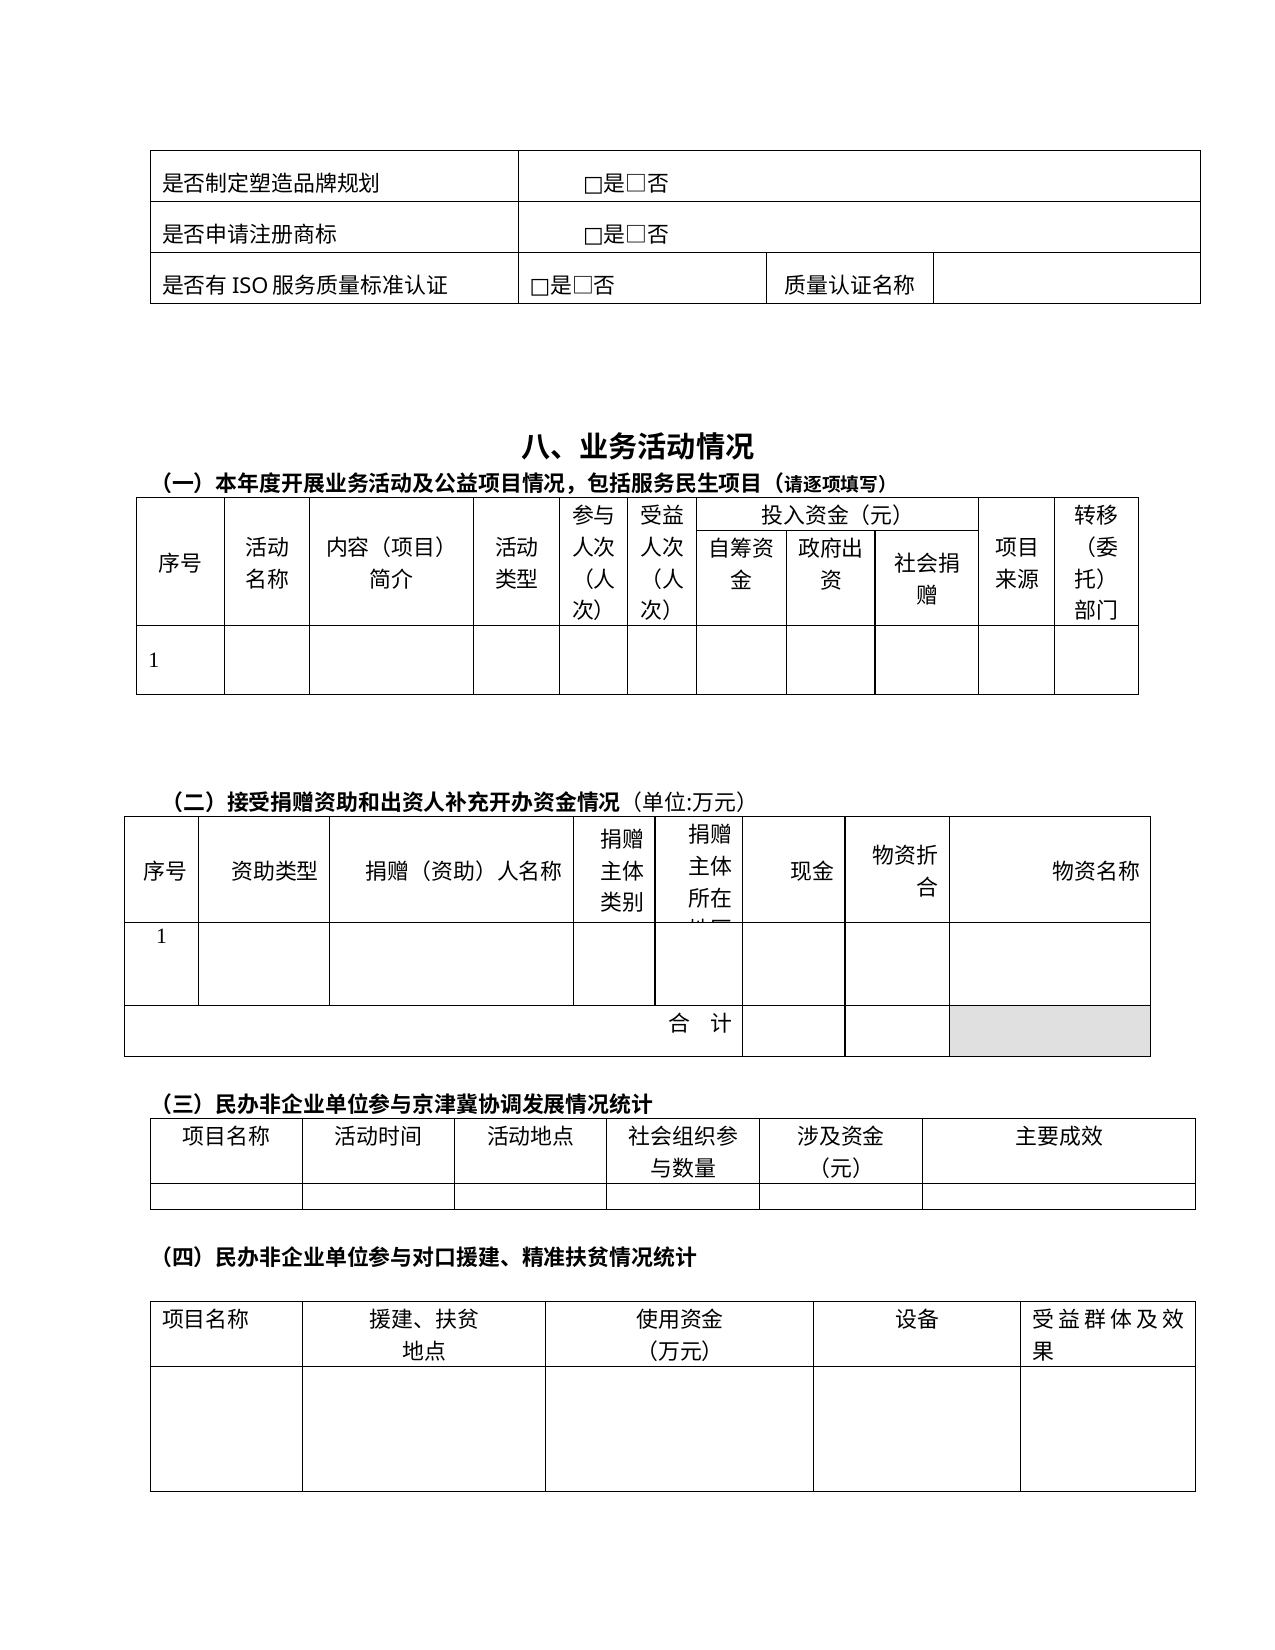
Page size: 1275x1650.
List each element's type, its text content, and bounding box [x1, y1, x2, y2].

table_header 活动类型 [474, 498, 559, 625]
table_header 涉及资金（元） [760, 1119, 922, 1183]
table_cell [628, 626, 696, 694]
table_cell [199, 923, 329, 1005]
table_cell [151, 1367, 302, 1491]
table_cell [303, 1184, 454, 1209]
table_cell [310, 626, 473, 694]
table_header 转移（委托）部门 [1055, 498, 1138, 625]
table_cell [934, 253, 1200, 303]
table_cell [697, 626, 786, 694]
table_cell 1 [125, 923, 198, 1005]
table_cell [607, 1184, 759, 1209]
table_header 内容（项目）简介 [310, 498, 473, 625]
table_header 设备 [814, 1302, 1020, 1366]
table_cell [656, 923, 742, 1005]
table_cell [846, 1006, 949, 1056]
table_cell 1 [137, 626, 224, 694]
table_header 资助类型 [199, 817, 329, 922]
table_cell [814, 1367, 1020, 1491]
table_cell [303, 1367, 545, 1491]
table_header 使用资金 （万元） [546, 1302, 813, 1366]
table_cell 合 计 [125, 1006, 742, 1056]
table_cell 是否申请注册商标 [151, 202, 518, 252]
table_header 序号 [137, 498, 224, 625]
table_cell [560, 626, 627, 694]
table_cell [151, 1184, 302, 1209]
table_cell □是□否 [519, 253, 766, 303]
text （四）民办非企业单位参与对口援建、精准扶贫情况统计 [150, 1240, 1125, 1271]
table_header 投入资金（元） [697, 498, 978, 530]
table_header 项目名称 [151, 1302, 302, 1366]
table_cell 自筹资金 [697, 531, 786, 625]
table_cell [760, 1184, 922, 1209]
table_cell 政府出资 [787, 531, 874, 625]
table_cell □是□否 [519, 202, 1200, 252]
table_cell [950, 923, 1150, 1005]
text （三）民办非企业单位参与京津冀协调发展情况统计 [150, 1087, 1125, 1118]
table_header 受益人次（人次） [628, 498, 696, 625]
table_cell [846, 923, 949, 1005]
table_cell [787, 626, 874, 694]
table_header 活动时间 [303, 1119, 454, 1183]
table_header 物资名称 [950, 817, 1150, 922]
table_header 捐赠主体所在地区 [656, 817, 742, 922]
table_cell 是否有ISO服务质量标准认证 [151, 253, 518, 303]
table_cell [743, 923, 844, 1005]
table_header 物资折合 [846, 817, 949, 922]
table_cell [546, 1367, 813, 1491]
table_header 活动名称 [225, 498, 309, 625]
table_header 捐赠主体类别 [574, 817, 654, 922]
table_cell [574, 923, 654, 1005]
table_cell [876, 626, 978, 694]
table_cell [330, 923, 573, 1005]
table_header 捐赠（资助）人名称 [330, 817, 573, 922]
table_cell [455, 1184, 606, 1209]
table_cell 社会捐赠 [876, 531, 978, 625]
text 八、业务活动情况 [150, 423, 1125, 466]
table_header 是否制定塑造品牌规划 [151, 151, 518, 201]
text （一）本年度开展业务活动及公益项目情况，包括服务民生项目（请逐项填写） [150, 466, 1125, 497]
table_cell [979, 626, 1054, 694]
table_header 参与人次（人次） [560, 498, 627, 625]
table_header 活动地点 [455, 1119, 606, 1183]
table_header 序号 [125, 817, 198, 922]
table_cell 质量认证名称 [767, 253, 933, 303]
table_cell [225, 626, 309, 694]
table_header 项目来源 [979, 498, 1054, 625]
table_header 社会组织参与数量 [607, 1119, 759, 1183]
table_header 受益群体及效果 [1021, 1302, 1195, 1366]
table_cell [743, 1006, 844, 1056]
text （二）接受捐赠资助和出资人补充开办资金情况（单位:万元） [161, 784, 1125, 816]
table_header 项目名称 [151, 1119, 302, 1183]
table_cell [1021, 1367, 1195, 1491]
table_header 现金 [743, 817, 844, 922]
table_cell [950, 1006, 1150, 1056]
table_cell [923, 1184, 1195, 1209]
table_header 援建、扶贫 地点 [303, 1302, 545, 1366]
table_cell [474, 626, 559, 694]
table_header 主要成效 [923, 1119, 1195, 1183]
table_cell [1055, 626, 1138, 694]
table_header □是□否 [519, 151, 1200, 201]
